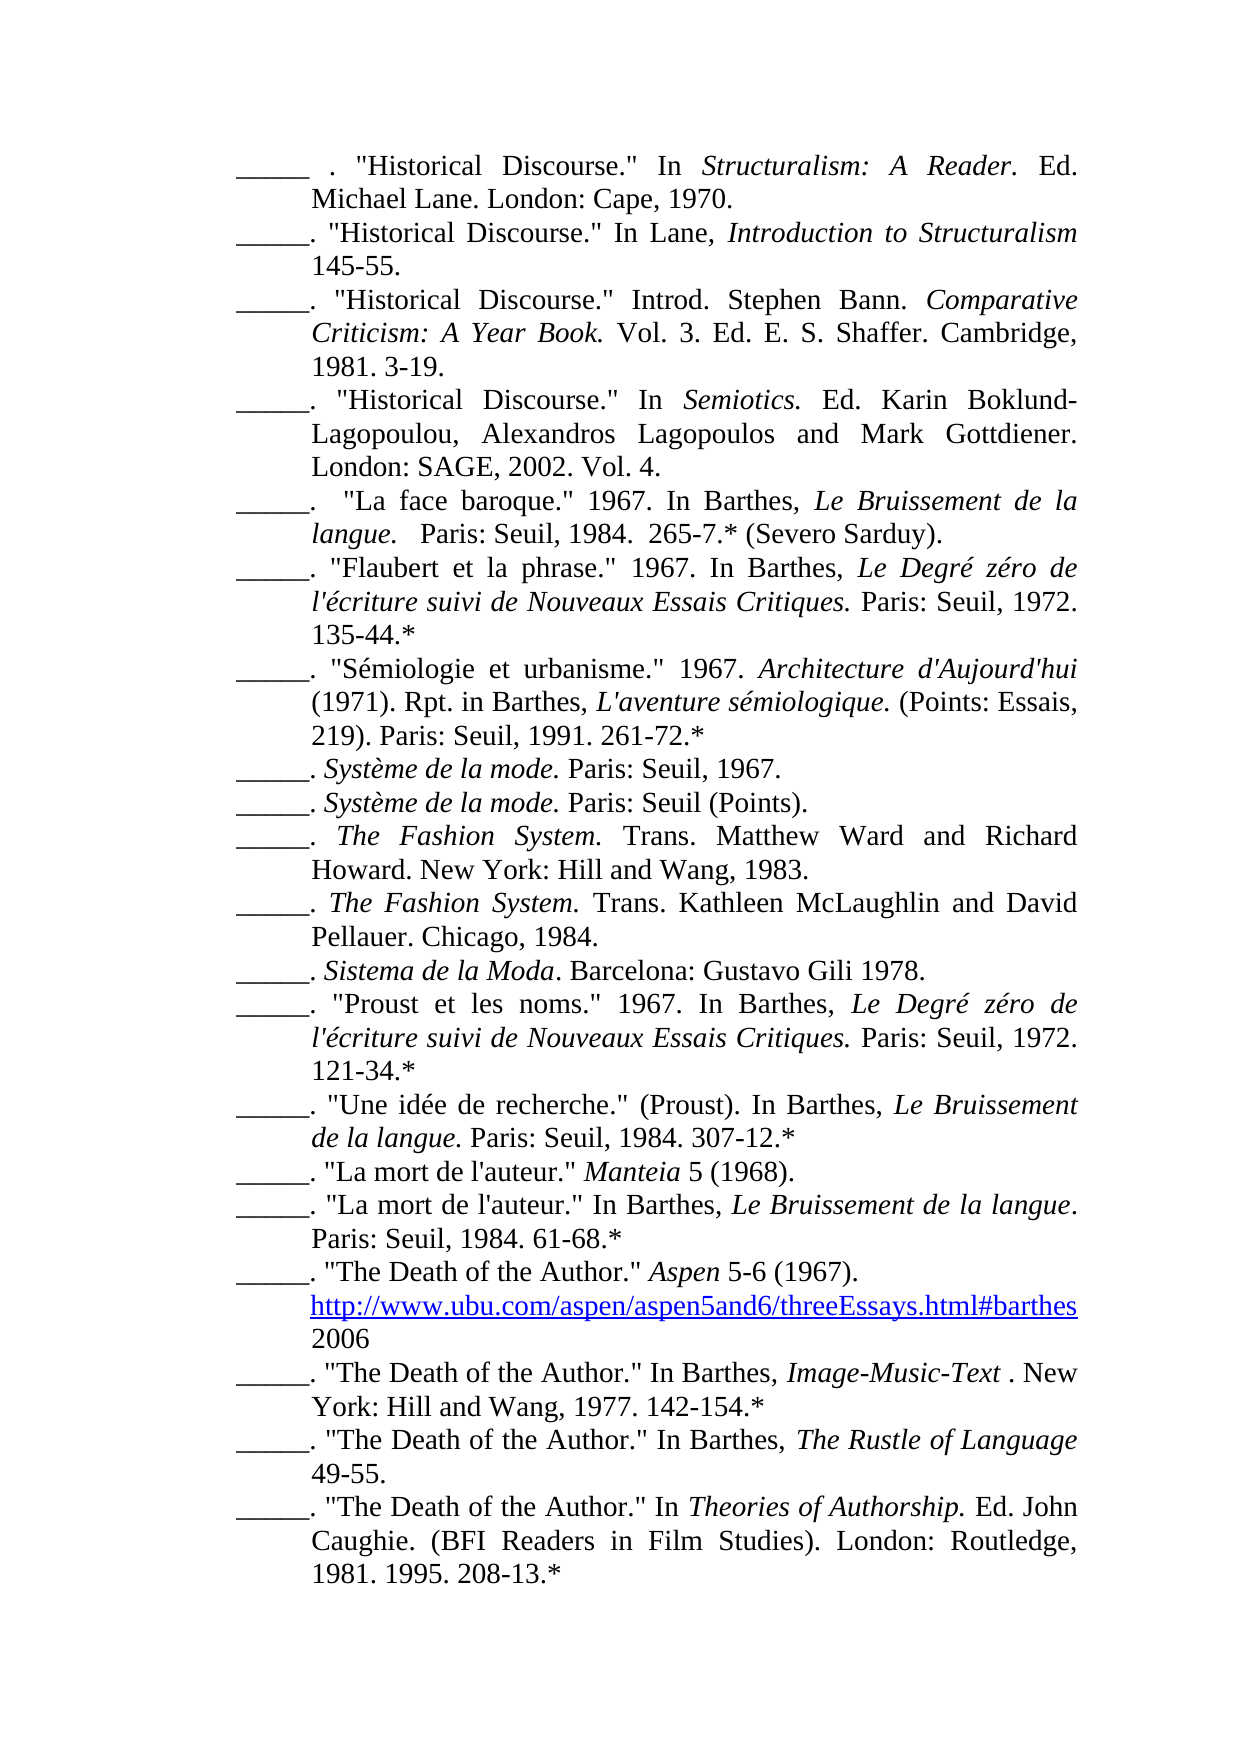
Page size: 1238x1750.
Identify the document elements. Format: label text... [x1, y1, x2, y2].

text _____ . "Historical Discourse." In Structuralism: A Reader. Ed. Michael Lane. London: Cape, 1970. [236, 148, 1078, 215]
text _____. The Fashion System. Trans. Matthew Ward and Richard Howard. New York: Hill and Wang, 1983. [236, 818, 1078, 886]
text _____. "Une idée de recherche." (Proust). In Barthes, Le Bruissement de la langue. Paris: Seuil, 1984. 307-12.* [236, 1087, 1078, 1154]
text _____. "Flaubert et la phrase." 1967. In Barthes, Le Degré zéro de l'écriture suivi de Nouveaux Essais Critiques. Paris: Seuil, 1972. 135-44.* [236, 550, 1078, 651]
text _____. "The Death of the Author." In Barthes, Image-Music-Text . New York: Hill and Wang, 1977. 142-154.* [236, 1355, 1078, 1422]
text _____. The Fashion System. Trans. Kathleen McLaughlin and David Pellauer. Chicago, 1984. [236, 886, 1078, 953]
text _____. "The Death of the Author." In Theories of Authorship. Ed. John Caughie. (BFI Readers in Film Studies). London: Routledge, 1981. 1995. 208-13.* [236, 1489, 1078, 1590]
text _____. Système de la mode. Paris: Seuil (Points). [236, 785, 1078, 818]
text _____. "Proust et les noms." 1967. In Barthes, Le Degré zéro de l'écriture suivi de Nouveaux Essais Critiques. Paris: Seuil, 1972. 121-34.* [236, 986, 1078, 1087]
text _____. "The Death of the Author." In Barthes, The Rustle of Language 49-55. [236, 1422, 1078, 1489]
text http://www.ubu.com/aspen/aspen5and6/threeEssays.html#barthes [310, 1288, 1078, 1317]
text _____. "Historical Discourse." Introd. Stephen Bann. Comparative Criticism: A Year Book. Vol. 3. Ed. E. S. Shaffer. Cambridge, 1981. 3-19. [236, 282, 1078, 382]
text _____. Système de la mode. Paris: Seuil, 1967. [236, 751, 1078, 785]
text _____. "Historical Discourse." In Semiotics. Ed. Karin Boklund-Lagopoulou, Alexandros Lagopoulos and Mark Gottdiener. London: SAGE, 2002. Vol. 4. [236, 382, 1078, 483]
text _____. "La mort de l'auteur." In Barthes, Le Bruissement de la langue. Paris: Seuil, 1984. 61-68.* [236, 1187, 1078, 1254]
text _____. Sistema de la Moda. Barcelona: Gustavo Gili 1978. [236, 953, 1078, 986]
text _____. "Sémiologie et urbanisme." 1967. Architecture d'Aujourd'hui (1971). Rpt. in Barthes, L'aventure sémiologique. (Points: Essais, 219). Paris: Seuil, 1991. 261-72.* [236, 651, 1078, 751]
text _____. "The Death of the Author." Aspen 5-6 (1967). [236, 1254, 1078, 1288]
text _____. "La face baroque." 1967. In Barthes, Le Bruissement de la langue. Paris: Seuil, 1984. 265-7.* (Severo Sarduy). [236, 483, 1078, 550]
text _____. "La mort de l'auteur." Manteia 5 (1968). [236, 1154, 1078, 1187]
text _____. "Historical Discourse." In Lane, Introduction to Structuralism 145-55. [236, 215, 1078, 282]
text 2006 [236, 1322, 1078, 1355]
